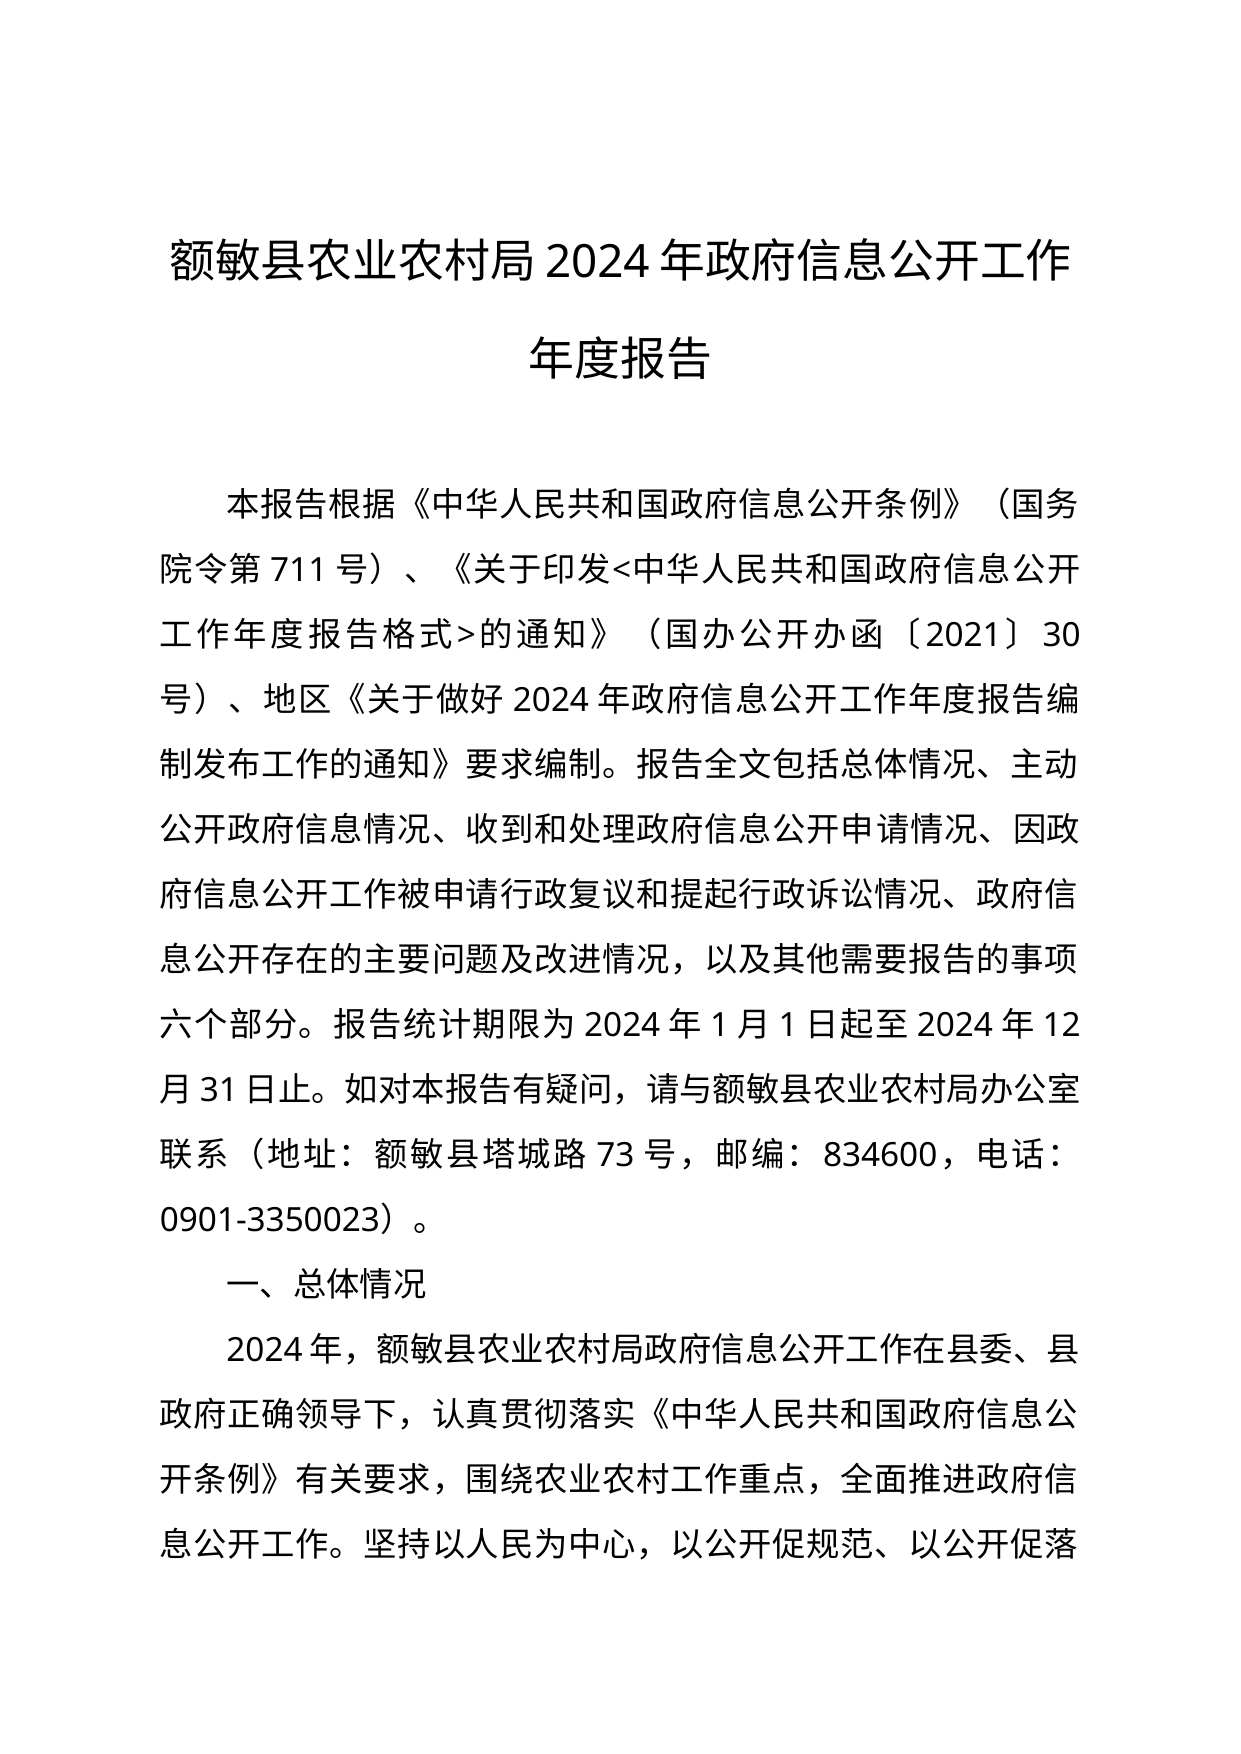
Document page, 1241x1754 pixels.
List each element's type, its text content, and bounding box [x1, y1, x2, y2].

text 额敏县农业农村局2024年政府信息公开工作年度报告 [159, 209, 1081, 404]
text 本报告根据《中华人民共和国政府信息公开条例》（国务院令第711号）、《关于印发<中华人民共和国政府信息公开工作年度报告格式>的通知》（国办公开办函〔2021〕30号）、地区《关于做好2024年政府信息公开工作年度报告编制发布工作的通知》要求编制。报告全文包括总体情况、主动公开政府信息情况、收到和处理政府信息公开申请情况、因政府信息公开工作被申请行政复议和提起行政诉讼情况、政府信息公开存在的主要问题及改进情况，以及其他需要报告的事项六个部分。报告统计期限为2024年1月1日起至2024年12月31日止。如对本报告有疑问，请与额敏县农业农村局办公室联系（地址：额敏县塔城路73号，邮编：834600，电话：0901-3350023）。 [159, 469, 1081, 1249]
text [159, 1314, 1081, 1574]
list 总体情况 [159, 1249, 1081, 1314]
